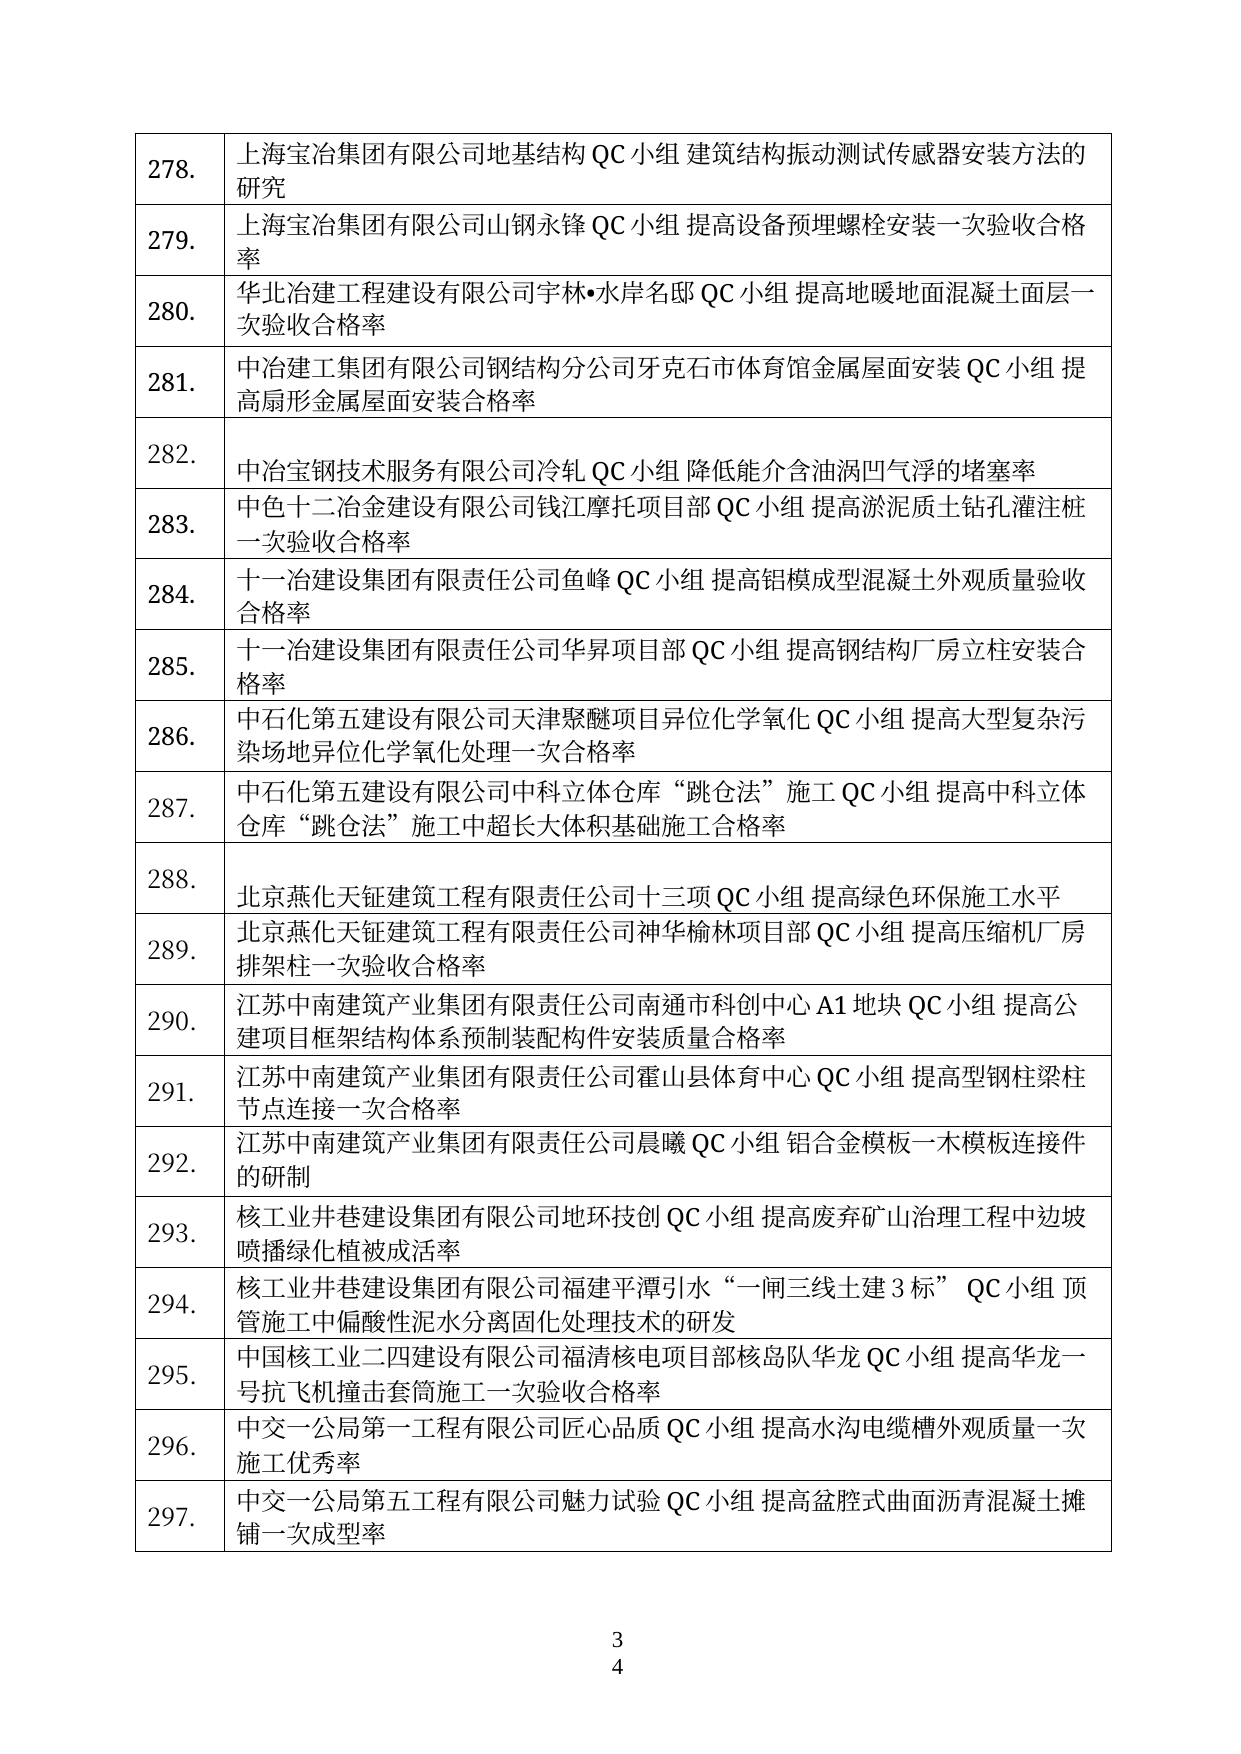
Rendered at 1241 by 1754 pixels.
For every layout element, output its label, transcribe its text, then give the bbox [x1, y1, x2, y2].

table_cell 284. [136, 559, 224, 629]
table_cell 江苏中南建筑产业集团有限责任公司晨曦QC小组 铝合金模板一木模板连接件的研制 [225, 1127, 1111, 1196]
table_cell 291. [136, 1056, 224, 1126]
table_cell 中色十二冶金建设有限公司钱江摩托项目部QC小组 提高淤泥质土钻孔灌注桩一次验收合格率 [225, 489, 1111, 558]
table_cell 281. [136, 347, 224, 417]
table_cell 294. [136, 1268, 224, 1338]
table_cell 核工业井巷建设集团有限公司福建平潭引水“一闸三线土建3标” QC小组 顶管施工中偏酸性泥水分离固化处理技术的研发 [225, 1268, 1111, 1338]
table_cell 285. [136, 630, 224, 700]
table_cell 292. [136, 1127, 224, 1196]
table_cell 288. [136, 843, 224, 913]
table_cell 中交一公局第五工程有限公司魅力试验QC小组 提高盆腔式曲面沥青混凝土摊铺一次成型率 [225, 1481, 1111, 1551]
table_cell 283. [136, 489, 224, 558]
table_header 上海宝冶集团有限公司地基结构QC小组 建筑结构振动测试传感器安装方法的研究 [225, 134, 1111, 204]
table_cell 297. [136, 1481, 224, 1551]
table_cell 中石化第五建设有限公司中科立体仓库“跳仓法”施工QC小组 提高中科立体仓库“跳仓法”施工中超长大体积基础施工合格率 [225, 772, 1111, 842]
table_cell 290. [136, 985, 224, 1054]
table_header 278. [136, 134, 224, 204]
table_cell 293. [136, 1197, 224, 1267]
table_cell 十一冶建设集团有限责任公司鱼峰QC小组 提高铝模成型混凝土外观质量验收合格率 [225, 559, 1111, 629]
table_cell 286. [136, 701, 224, 771]
table_cell 296. [136, 1410, 224, 1480]
table_cell 279. [136, 205, 224, 275]
table_cell 核工业井巷建设集团有限公司地环技创QC小组 提高废弃矿山治理工程中边坡喷播绿化植被成活率 [225, 1197, 1111, 1267]
table_cell 282. [136, 418, 224, 488]
table_cell 华北冶建工程建设有限公司宇林•水岸名邸QC小组 提高地暖地面混凝土面层一次验收合格率 [225, 276, 1111, 346]
table_cell 中石化第五建设有限公司天津聚醚项目异位化学氧化QC小组 提高大型复杂污染场地异位化学氧化处理一次合格率 [225, 701, 1111, 771]
table_cell 287. [136, 772, 224, 842]
table_cell 江苏中南建筑产业集团有限责任公司南通市科创中心A1地块QC小组 提高公建项目框架结构体系预制装配构件安装质量合格率 [225, 985, 1111, 1054]
table_cell 295. [136, 1339, 224, 1409]
table_cell 289. [136, 914, 224, 983]
table_cell 中国核工业二四建设有限公司福清核电项目部核岛队华龙QC小组 提高华龙一号抗飞机撞击套筒施工一次验收合格率 [225, 1339, 1111, 1409]
table_cell 北京燕化天钲建筑工程有限责任公司十三项QC小组 提高绿色环保施工水平 [225, 843, 1111, 913]
table_cell 十一冶建设集团有限责任公司华昇项目部QC小组 提高钢结构厂房立柱安装合格率 [225, 630, 1111, 700]
table_cell 北京燕化天钲建筑工程有限责任公司神华榆林项目部QC小组 提高压缩机厂房排架柱一次验收合格率 [225, 914, 1111, 983]
table_cell 中冶宝钢技术服务有限公司冷轧QC小组 降低能介含油涡凹气浮的堵塞率 [225, 418, 1111, 488]
table_cell 280. [136, 276, 224, 346]
table_cell 中冶建工集团有限公司钢结构分公司牙克石市体育馆金属屋面安装QC小组 提高扇形金属屋面安装合格率 [225, 347, 1111, 417]
table_cell 中交一公局第一工程有限公司匠心品质QC小组 提高水沟电缆槽外观质量一次施工优秀率 [225, 1410, 1111, 1480]
table_cell 江苏中南建筑产业集团有限责任公司霍山县体育中心QC小组 提高型钢柱梁柱节点连接一次合格率 [225, 1056, 1111, 1126]
table_cell 上海宝冶集团有限公司山钢永锋QC小组 提高设备预埋螺栓安装一次验收合格率 [225, 205, 1111, 275]
